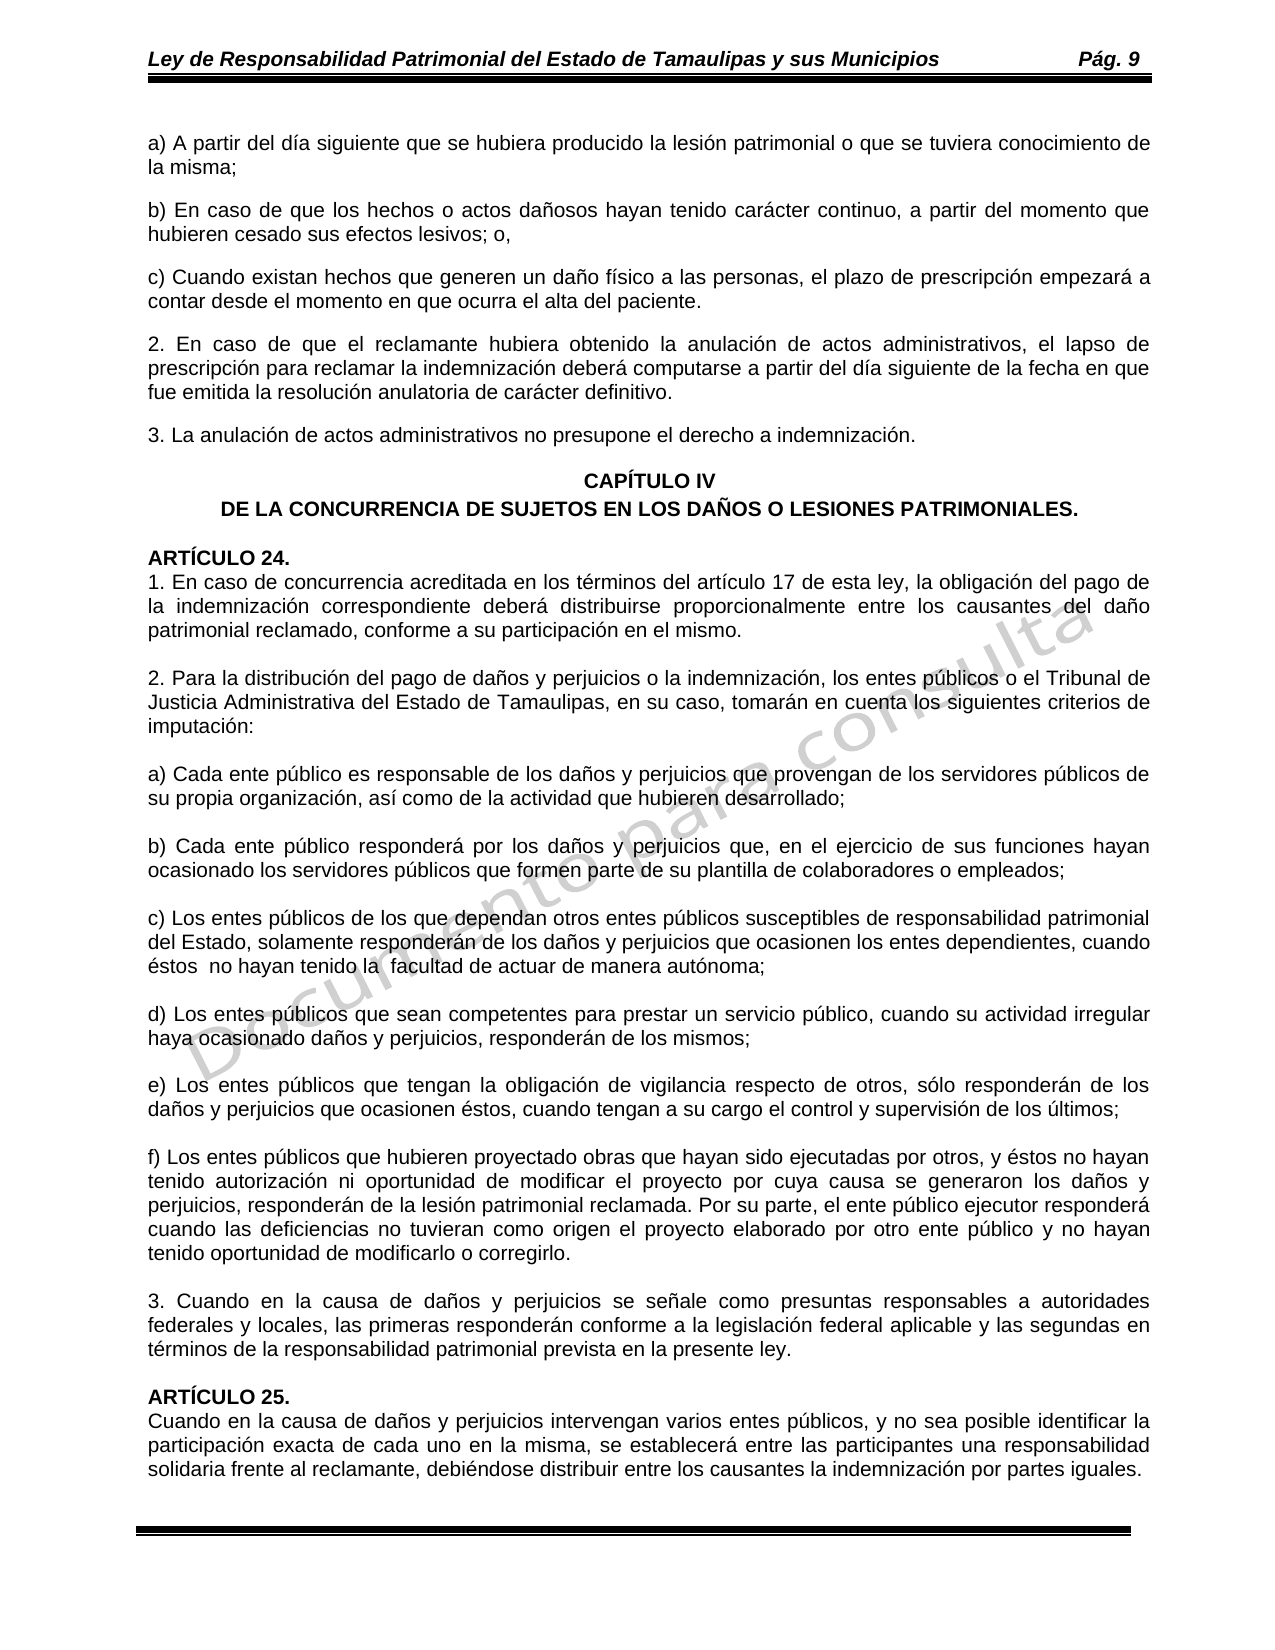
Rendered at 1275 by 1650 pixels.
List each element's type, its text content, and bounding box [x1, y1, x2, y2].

text ARTÍCULO 25. [148, 1385, 1152, 1409]
text c) Los entes públicos de los que dependan otros entes públicos susceptibles de responsabilidad patrimonial del Estado, solamente responderán de los daños y perjuicios que ocasionen los entes dependientes, cuando éstos no hayan tenido la facultad de actuar de manera autónoma; [148, 906, 1152, 977]
text f) Los entes públicos que hubieren proyectado obras que hayan sido ejecutadas por otros, y éstos no hayan tenido autorización ni oportunidad de modificar el proyecto por cuya causa se generaron los daños y perjuicios, responderán de la lesión patrimonial reclamada. Por su parte, el ente público ejecutor responderá cuando las deficiencias no tuvieran como origen el proyecto elaborado por otro ente público y no hayan tenido oportunidad de modificarlo o corregirlo. [148, 1145, 1152, 1265]
text DE LA CONCURRENCIA DE SUJETOS EN LOS DAÑOS O LESIONES PATRIMONIALES. [148, 497, 1152, 521]
text 2. En caso de que el reclamante hubiera obtenido la anulación de actos administrativos, el lapso de prescripción para reclamar la indemnización deberá computarse a partir del día siguiente de la fecha en que fue emitida la resolución anulatoria de carácter definitivo. [148, 332, 1152, 404]
text Cuando en la causa de daños y perjuicios intervengan varios entes públicos, y no sea posible identificar la participación exacta de cada uno en la misma, se establecerá entre las participantes una responsabilidad solidaria frente al reclamante, debiéndose distribuir entre los causantes la indemnización por partes iguales. [148, 1409, 1152, 1481]
text a) Cada ente público es responsable de los daños y perjuicios que provengan de los servidores públicos de su propia organización, así como de la actividad que hubieren desarrollado; [148, 762, 1152, 810]
text ARTÍCULO 24. [148, 546, 1152, 570]
text c) Cuando existan hechos que generen un daño físico a las personas, el plazo de prescripción empezará a contar desde el momento en que ocurra el alta del paciente. [148, 265, 1152, 313]
text a) A partir del día siguiente que se hubiera producido la lesión patrimonial o que se tuviera conocimiento de la misma; [148, 131, 1152, 179]
text 1. En caso de concurrencia acreditada en los términos del artículo 17 de esta ley, la obligación del pago de la indemnización correspondiente deberá distribuirse proporcionalmente entre los causantes del daño patrimonial reclamado, conforme a su participación en el mismo. [148, 570, 1152, 642]
text e) Los entes públicos que tengan la obligación de vigilancia respecto de otros, sólo responderán de los daños y perjuicios que ocasionen éstos, cuando tengan a su cargo el control y supervisión de los últimos; [148, 1073, 1152, 1121]
text 3. La anulación de actos administrativos no presupone el derecho a indemnización. [148, 423, 1152, 447]
text b) En caso de que los hechos o actos dañosos hayan tenido carácter continuo, a partir del momento que hubieren cesado sus efectos lesivos; o, [148, 198, 1152, 246]
text d) Los entes públicos que sean competentes para prestar un servicio público, cuando su actividad irregular haya ocasionado daños y perjuicios, responderán de los mismos; [148, 1001, 1152, 1049]
text 2. Para la distribución del pago de daños y perjuicios o la indemnización, los entes públicos o el Tribunal de Justicia Administrativa del Estado de Tamaulipas, en su caso, tomarán en cuenta los siguientes criterios de imputación: [148, 666, 1152, 738]
text CAPÍTULO IV [148, 469, 1152, 493]
text 3. Cuando en la causa de daños y perjuicios se señale como presuntas responsables a autoridades federales y locales, las primeras responderán conforme a la legislación federal aplicable y las segundas en términos de la responsabilidad patrimonial prevista en la presente ley. [148, 1289, 1152, 1361]
text b) Cada ente público responderá por los daños y perjuicios que, en el ejercicio de sus funciones hayan ocasionado los servidores públicos que formen parte de su plantilla de colaboradores o empleados; [148, 834, 1152, 882]
